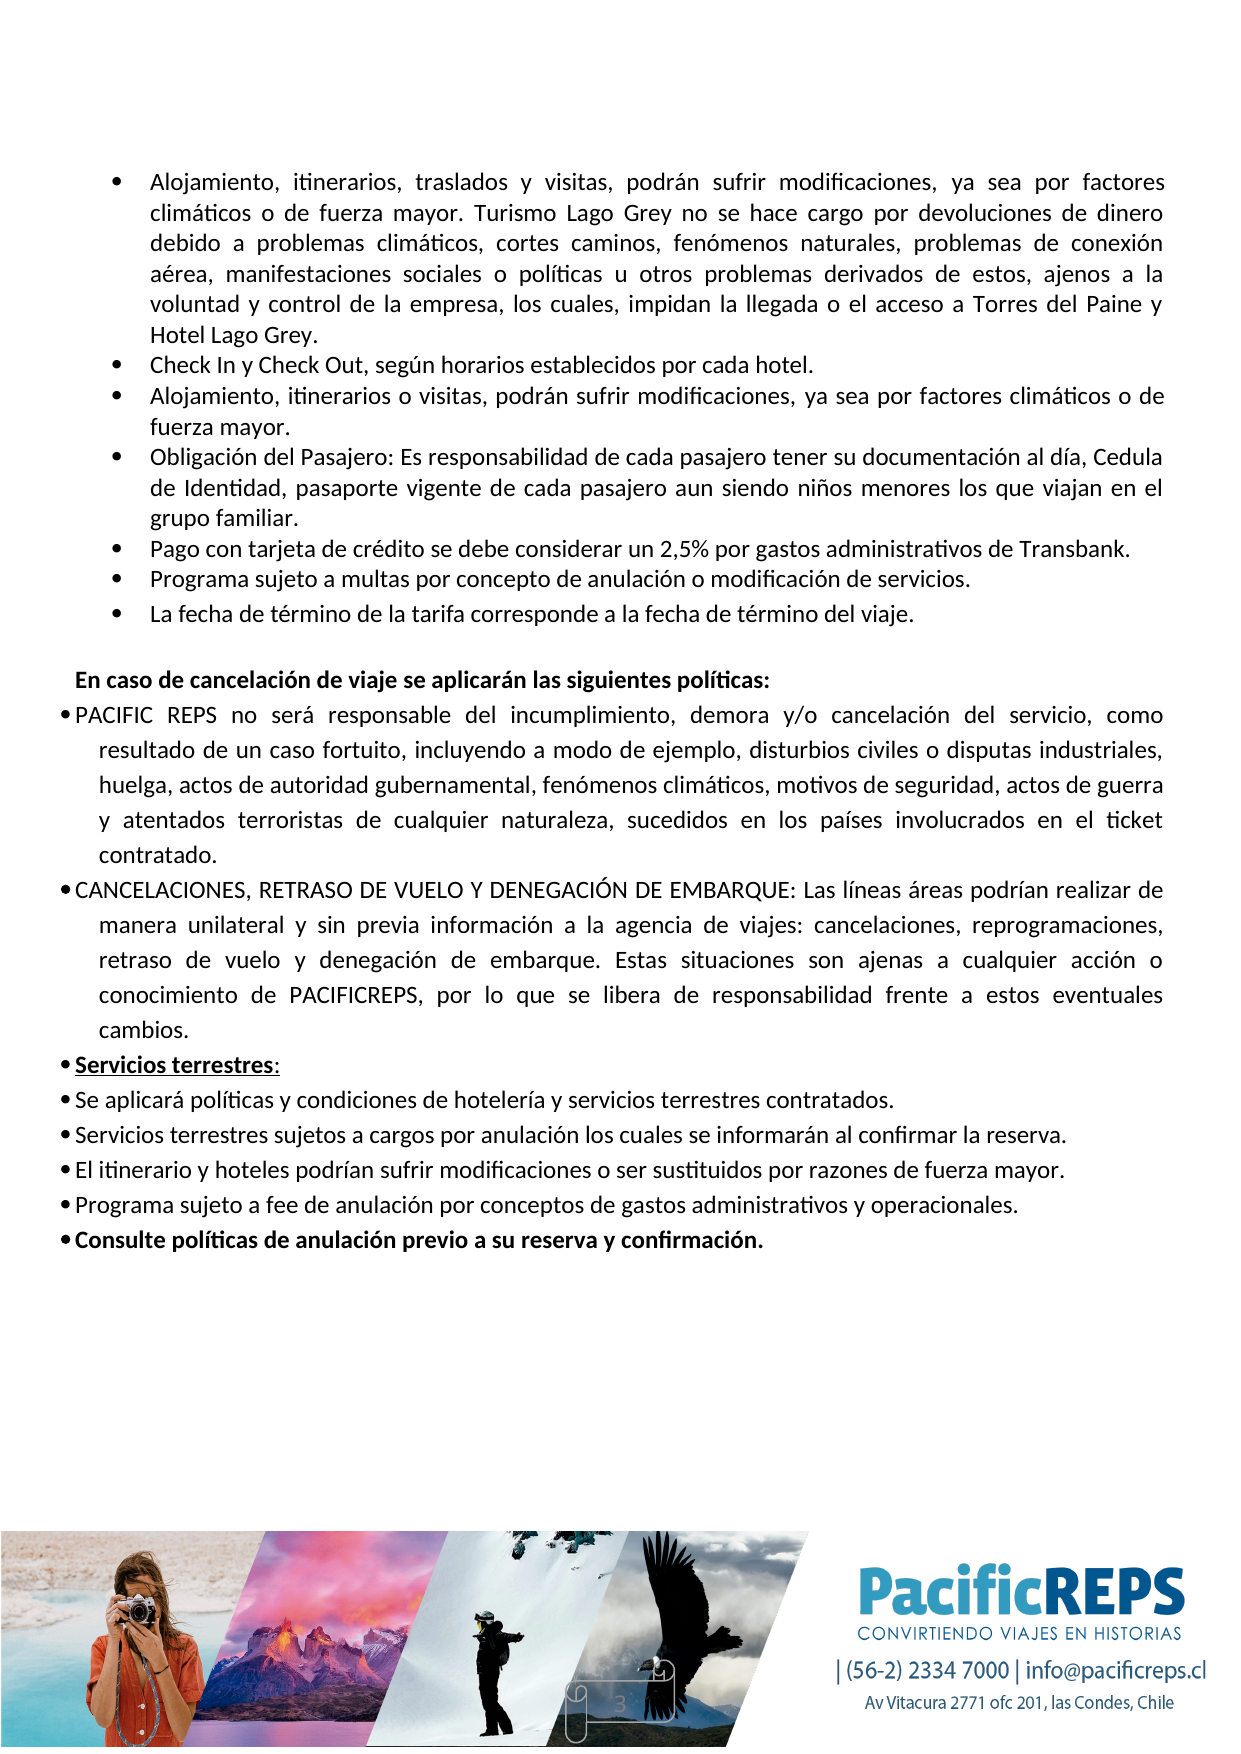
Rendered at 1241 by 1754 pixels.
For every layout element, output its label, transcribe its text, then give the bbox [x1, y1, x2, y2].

picture [0, 1531, 1241, 1747]
list CANCELACIONES, RETRASO DE VUELO Y DENEGACIÓN DE EMBARQUE: Las líneas áreas podrían realizar de manera unilateral y sin previa información a la agencia de viajes: cancelaciones, reprogramaciones, retraso de vuelo y denegación de embarque. Estas situaciones son ajenas a cualquier acción o conocimiento de PACIFICREPS, por lo que se libera de responsabilidad frente a estos eventuales cambios. [61, 874, 1165, 1044]
list Programa sujeto a fee de anulación por conceptos de gastos administrativos y operacionales. [61, 1189, 1165, 1219]
list Servicios terrestres: [61, 1049, 1165, 1079]
list PACIFIC REPS no será responsable del incumplimiento, demora y/o cancelación del servicio, como resultado de un caso fortuito, incluyendo a modo de ejemplo, disturbios civiles o disputas industriales, huelga, actos de autoridad gubernamental, fenómenos climáticos, motivos de seguridad, actos de guerra y atentados terroristas de cualquier naturaleza, sucedidos en los países involucrados en el ticket contratado. [61, 699, 1165, 869]
list Check In y Check Out, según horarios establecidos por cada hotel. [112, 350, 1165, 380]
list Pago con tarjeta de crédito se debe considerar un 2,5% por gastos administrativos de Transbank. [112, 533, 1165, 563]
list Obligación del Pasajero: Es responsabilidad de cada pasajero tener su documentación al día, Cedula de Identidad, pasaporte vigente de cada pasajero aun siendo niños menores los que viajan en el grupo familiar. [112, 441, 1165, 533]
list Alojamiento, itinerarios, traslados y visitas, podrán sufrir modificaciones, ya sea por factores climáticos o de fuerza mayor. Turismo Lago Grey no se hace cargo por devoluciones de dinero debido a problemas climáticos, cortes caminos, fenómenos naturales, problemas de conexión aérea, manifestaciones sociales o políticas u otros problemas derivados de estos, ajenos a la voluntad y control de la empresa, los cuales, impidan la llegada o el acceso a Torres del Paine y Hotel Lago Grey. [112, 167, 1165, 350]
list Se aplicará políticas y condiciones de hotelería y servicios terrestres contratados. [61, 1084, 1165, 1114]
list Alojamiento, itinerarios o visitas, podrán sufrir modificaciones, ya sea por factores climáticos o de fuerza mayor. [112, 380, 1165, 441]
list El itinerario y hoteles podrían sufrir modificaciones o ser sustituidos por razones de fuerza mayor. [61, 1154, 1165, 1184]
list La fecha de término de la tarifa corresponde a la fecha de término del viaje. [112, 598, 1106, 629]
text En caso de cancelación de viaje se aplicarán las siguientes políticas: [75, 664, 1165, 694]
list Consulte políticas de anulación previo a su reserva y confirmación. [61, 1224, 1165, 1254]
list Servicios terrestres sujetos a cargos por anulación los cuales se informarán al confirmar la reserva. [61, 1119, 1106, 1149]
list Programa sujeto a multas por concepto de anulación o modificación de servicios. [112, 563, 1165, 594]
